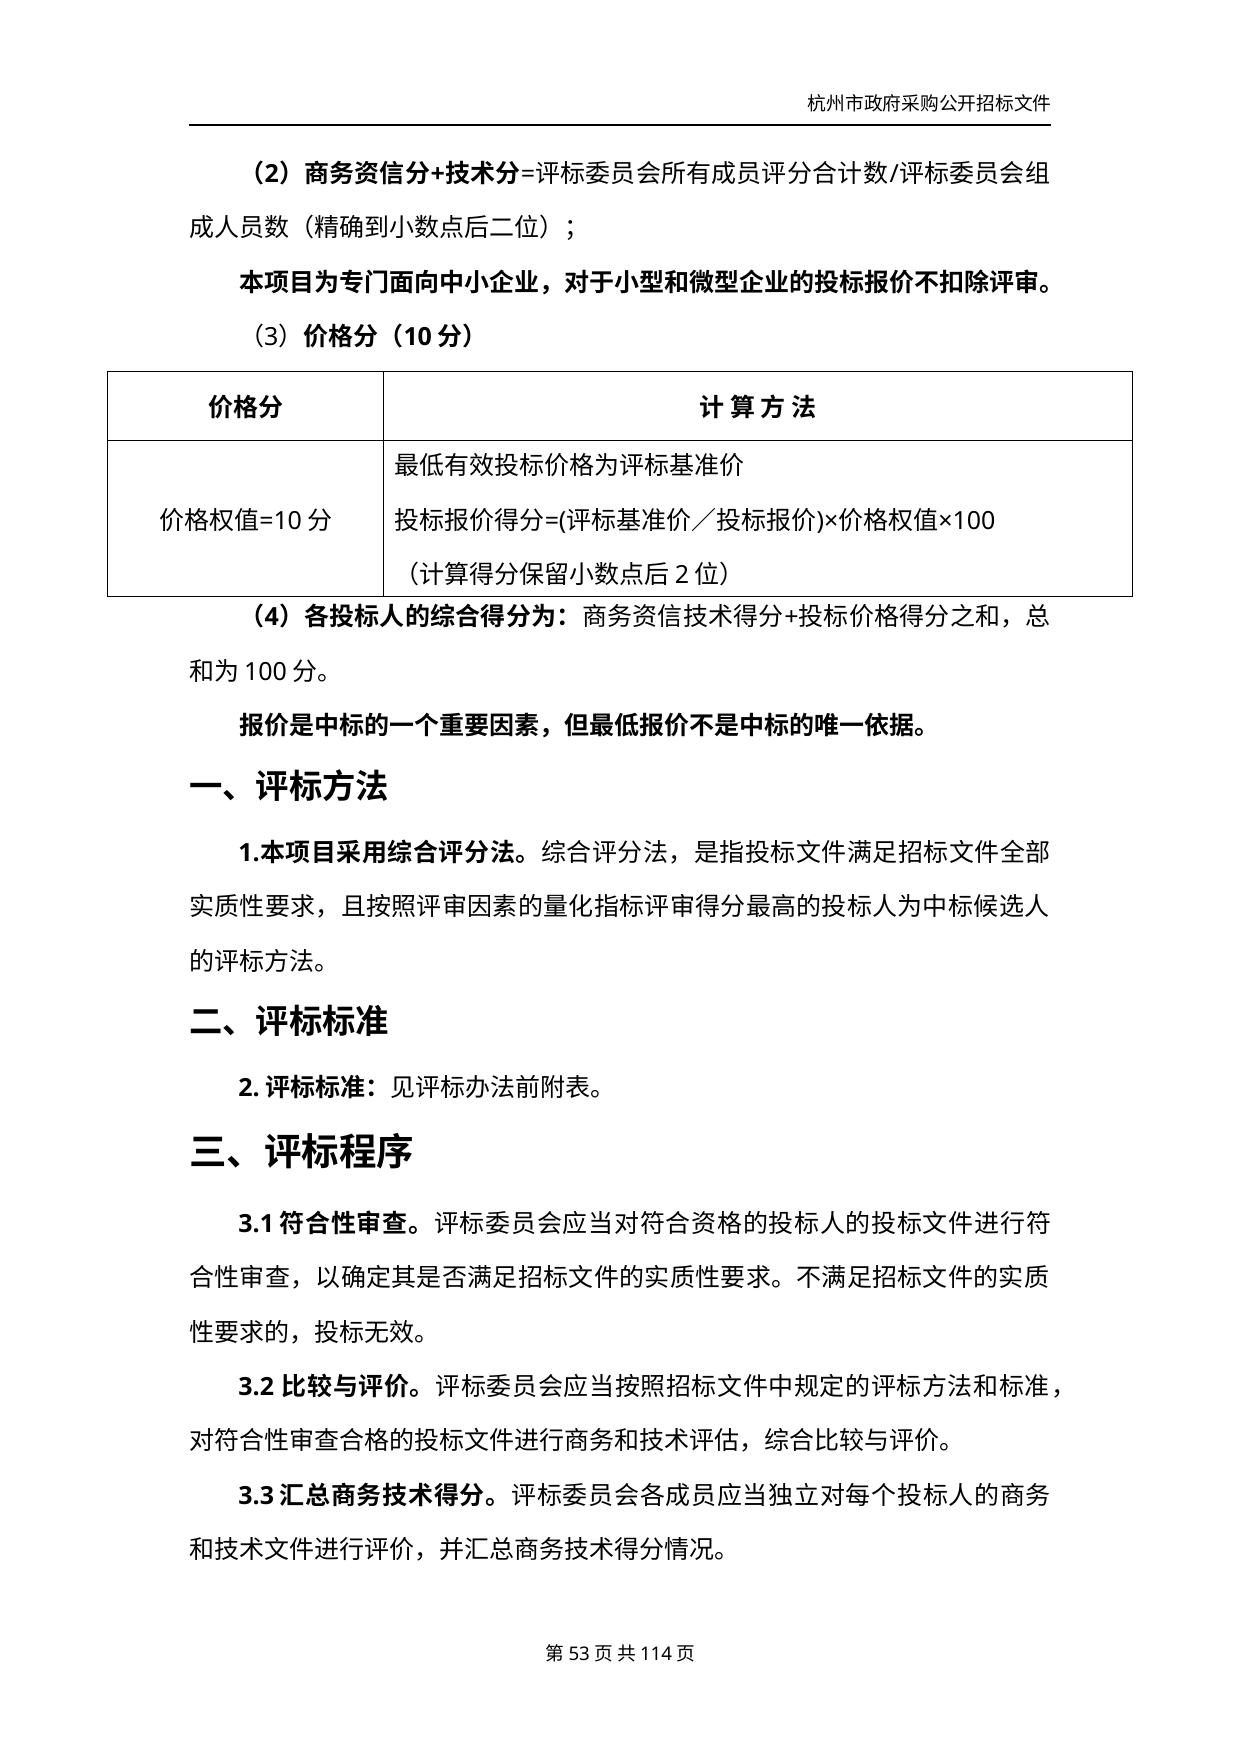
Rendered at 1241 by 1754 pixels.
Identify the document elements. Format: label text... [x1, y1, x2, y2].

text 一、评标方法 [189, 760, 1051, 808]
text 3.3汇总商务技术得分。评标委员会各成员应当独立对每个投标人的商务和技术文件进行评价，并汇总商务技术得分情况。 [189, 1475, 1051, 1566]
text 本项目为专门面向中小企业，对于小型和微型企业的投标报价不扣除评审。 [189, 262, 1051, 298]
list （4）各投标人的综合得分为：商务资信技术得分+投标价格得分之和，总和为100分。 [189, 597, 1051, 687]
table_cell 最低有效投标价格为评标基准价 投标报价得分=(评标基准价／投标报价)×价格权值×100 （计算得分保留小数点后2位） [384, 441, 1132, 596]
text 三、评标程序 [189, 1122, 1051, 1176]
text 报价是中标的一个重要因素，但最低报价不是中标的唯一依据。 [189, 706, 1051, 742]
text 2. 评标标准：见评标办法前附表。 [189, 1068, 1051, 1104]
text 二、评标标准 [189, 995, 1051, 1043]
text 3.1符合性审查。评标委员会应当对符合资格的投标人的投标文件进行符合性审查，以确定其是否满足招标文件的实质性要求。不满足招标文件的实质性要求的，投标无效。 [189, 1203, 1051, 1348]
text （2）商务资信分+技术分=评标委员会所有成员评分合计数/评标委员会组成人员数（精确到小数点后二位）； [189, 153, 1051, 244]
text （3）价格分（10分） [189, 317, 1051, 353]
text 1.本项目采用综合评分法。综合评分法，是指投标文件满足招标文件全部实质性要求，且按照评审因素的量化指标评审得分最高的投标人为中标候选人的评标方法。 [189, 832, 1051, 977]
table_header 计 算 方 法 [384, 372, 1132, 440]
text 3.2 比较与评价。评标委员会应当按照招标文件中规定的评标方法和标准，对符合性审查合格的投标文件进行商务和技术评估，综合比较与评价。 [189, 1366, 1051, 1457]
table_header 价格分 [108, 372, 383, 440]
table_cell 价格权值=10分 [108, 441, 383, 596]
